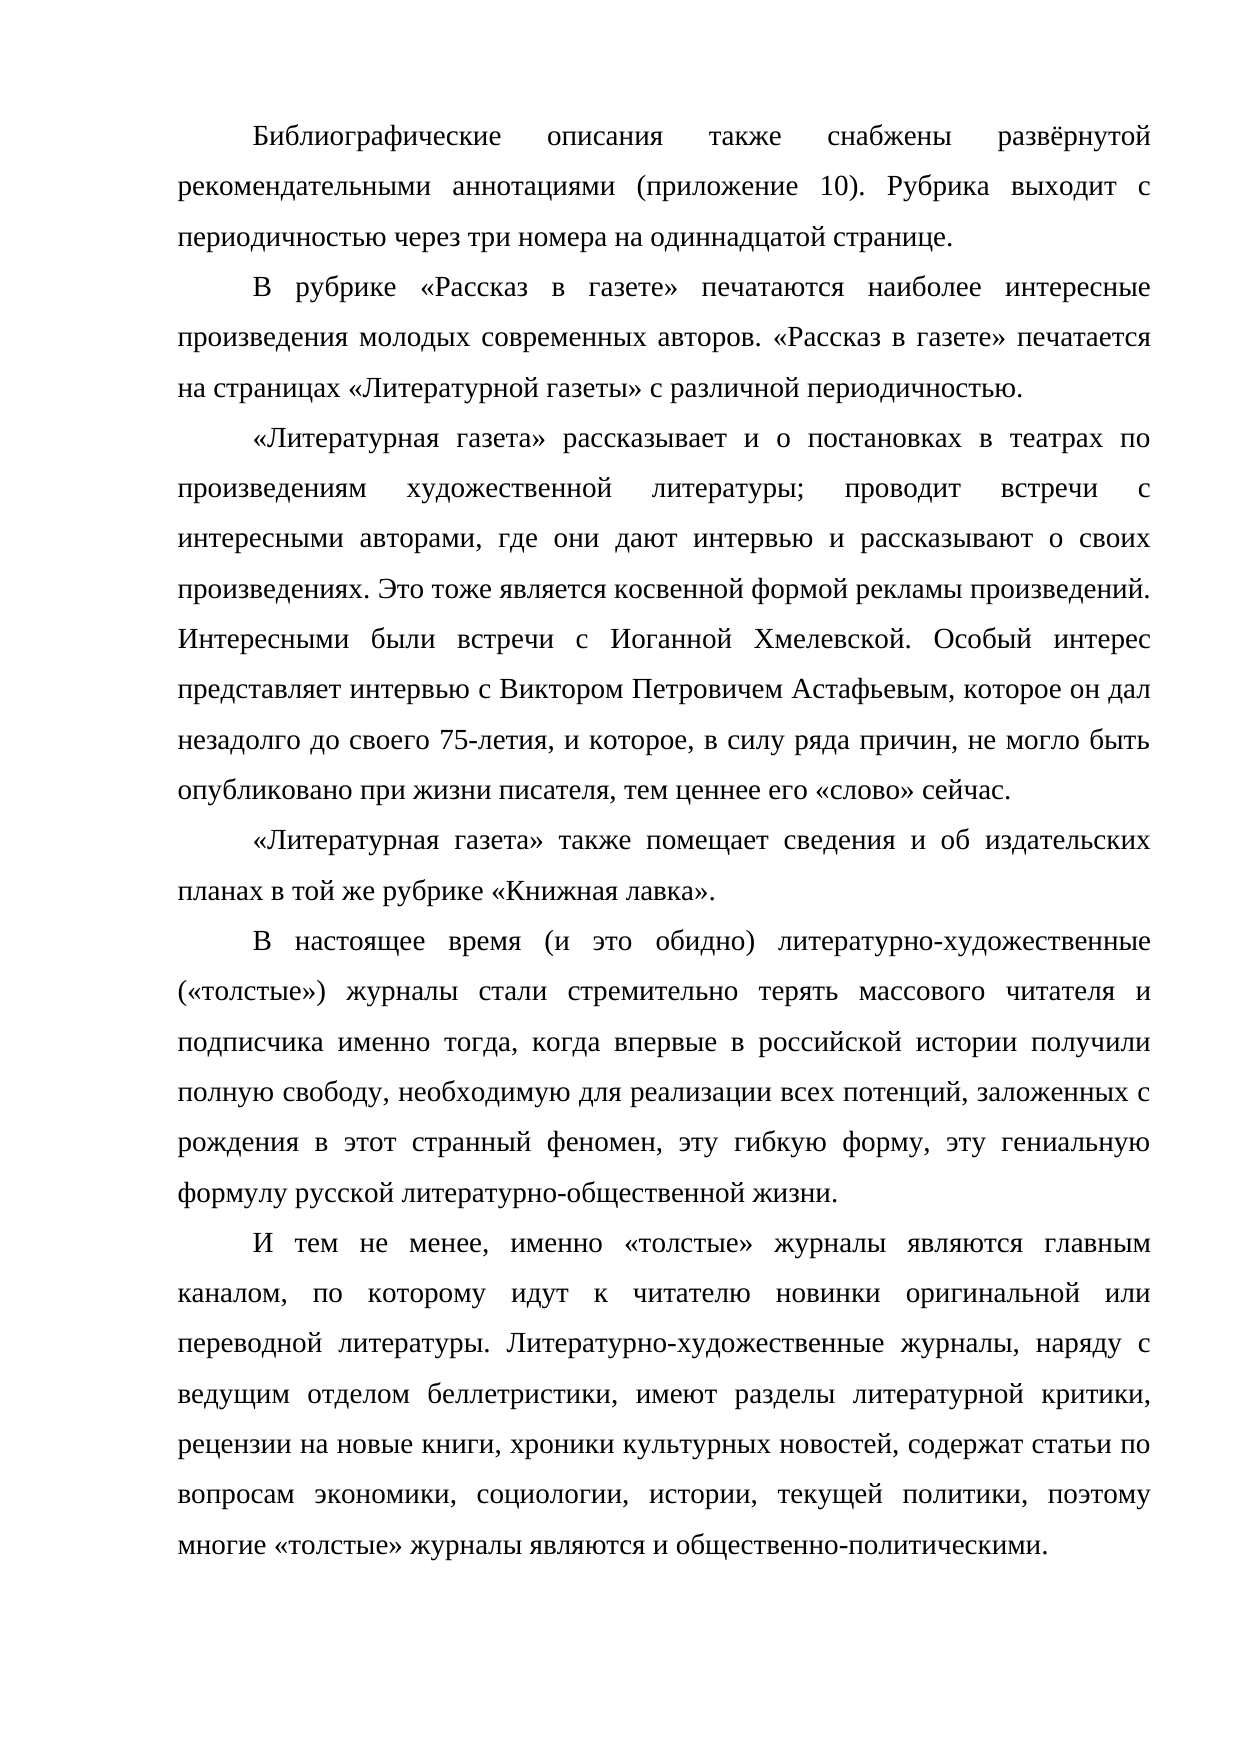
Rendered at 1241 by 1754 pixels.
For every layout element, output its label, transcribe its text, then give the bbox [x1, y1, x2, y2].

text «Литературная газета» рассказывает и о постановках в театрах по произведениям художественной литературы; проводит встречи с интересными авторами, где они дают интервью и рассказывают о своих произведениях. Это тоже является косвенной формой рекламы произведений. Интересными были встречи с Иоганной Хмелевской. Особый интерес представляет интервью с Виктором Петровичем Астафьевым, которое он дал незадолго до своего 75-летия, и которое, в силу ряда причин, не могло быть опубликовано при жизни писателя, тем ценнее его «слово» сейчас. [177, 420, 1152, 806]
text «Литературная газета» также помещает сведения и об издательских планах в той же рубрике «Книжная лавка». [177, 822, 1152, 906]
text Библиографические описания также снабжены развёрнутой рекомендательными аннотациями (приложение 10). Рубрика выходит с периодичностью через три номера на одиннадцатой странице. [177, 118, 1152, 252]
text В настоящее время (и это обидно) литературно-художественные («толстые») журналы стали стремительно терять массового читателя и подписчика именно тогда, когда впервые в российской истории получили полную свободу, необходимую для реализации всех потенций, заложенных с рождения в этот странный феномен, эту гибкую форму, эту гениальную формулу русской литературно-общественной жизни. [177, 923, 1152, 1208]
text И тем не менее, именно «толстые» журналы являются главным каналом, по которому идут к читателю новинки оригинальной или переводной литературы. Литературно-художественные журналы, наряду с ведущим отделом беллетристики, имеют разделы литературной критики, рецензии на новые книги, хроники культурных новостей, содержат статьи по вопросам экономики, социологии, истории, текущей политики, поэтому многие «толстые» журналы являются и общественно-политическими. [177, 1225, 1152, 1560]
text В рубрике «Рассказ в газете» печатаются наиболее интересные произведения молодых современных авторов. «Рассказ в газете» печатается на страницах «Литературной газеты» с различной периодичностью. [177, 269, 1152, 403]
